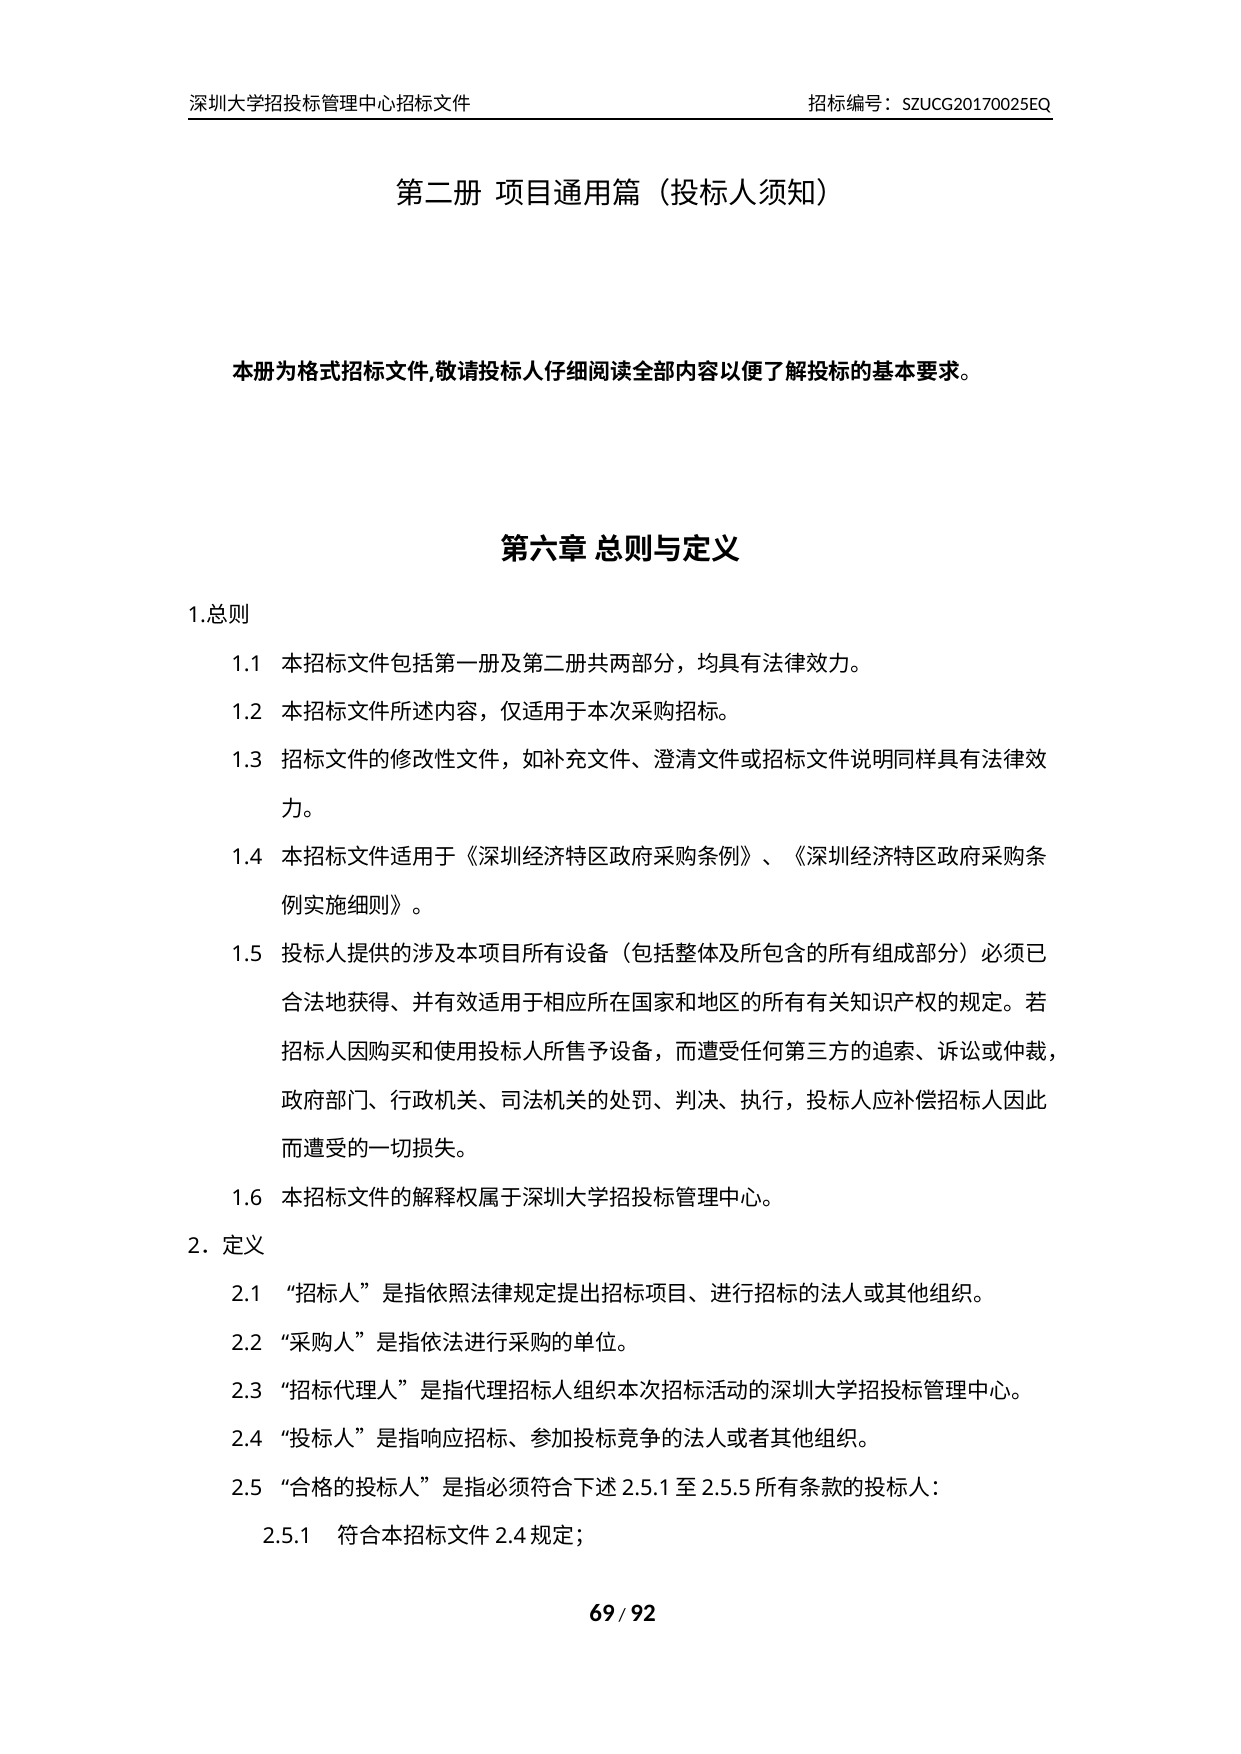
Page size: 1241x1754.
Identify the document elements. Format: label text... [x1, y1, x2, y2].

list “投标人”是指响应招标、参加投标竞争的法人或者其他组织。 [231, 1421, 1053, 1453]
list 本招标文件适用于《深圳经济特区政府采购条例》、《深圳经济特区政府采购条例实施细则》。 [231, 839, 1053, 920]
list 本招标文件包括第一册及第二册共两部分，均具有法律效力。 [231, 645, 1053, 678]
list 投标人提供的涉及本项目所有设备（包括整体及所包含的所有组成部分）必须已合法地获得、并有效适用于相应所在国家和地区的所有有关知识产权的规定。若招标人因购买和使用投标人所售予设备，而遭受任何第三方的追索、诉讼或仲裁，政府部门、行政机关、司法机关的处罚、判决、执行，投标人应补偿招标人因此而遭受的一切损失。 [231, 936, 1053, 1163]
text 第二册 项目通用篇（投标人须知） [187, 158, 1053, 223]
text 1.总则 [187, 597, 1053, 629]
list “采购人”是指依法进行采购的单位。 [231, 1324, 1053, 1357]
text 本册为格式招标文件,敬请投标人仔细阅读全部内容以便了解投标的基本要求。 [232, 353, 1053, 386]
list “招标代理人”是指代理招标人组织本次招标活动的深圳大学招投标管理中心。 [231, 1373, 1053, 1405]
list “合格的投标人”是指必须符合下述2.5.1至2.5.5所有条款的投标人： [231, 1469, 1053, 1502]
subtitle 第六章 总则与定义 [187, 516, 1053, 581]
list “招标人”是指依照法律规定提出招标项目、进行招标的法人或其他组织。 [231, 1276, 1053, 1308]
list 本招标文件的解释权属于深圳大学招投标管理中心。 [231, 1179, 1053, 1212]
list 招标文件的修改性文件，如补充文件、澄清文件或招标文件说明同样具有法律效力。 [231, 742, 1053, 823]
list 本招标文件所述内容，仅适用于本次采购招标。 [231, 693, 1053, 726]
text 2．定义 [187, 1228, 1053, 1260]
list 符合本招标文件2.4规定； [262, 1518, 1053, 1550]
